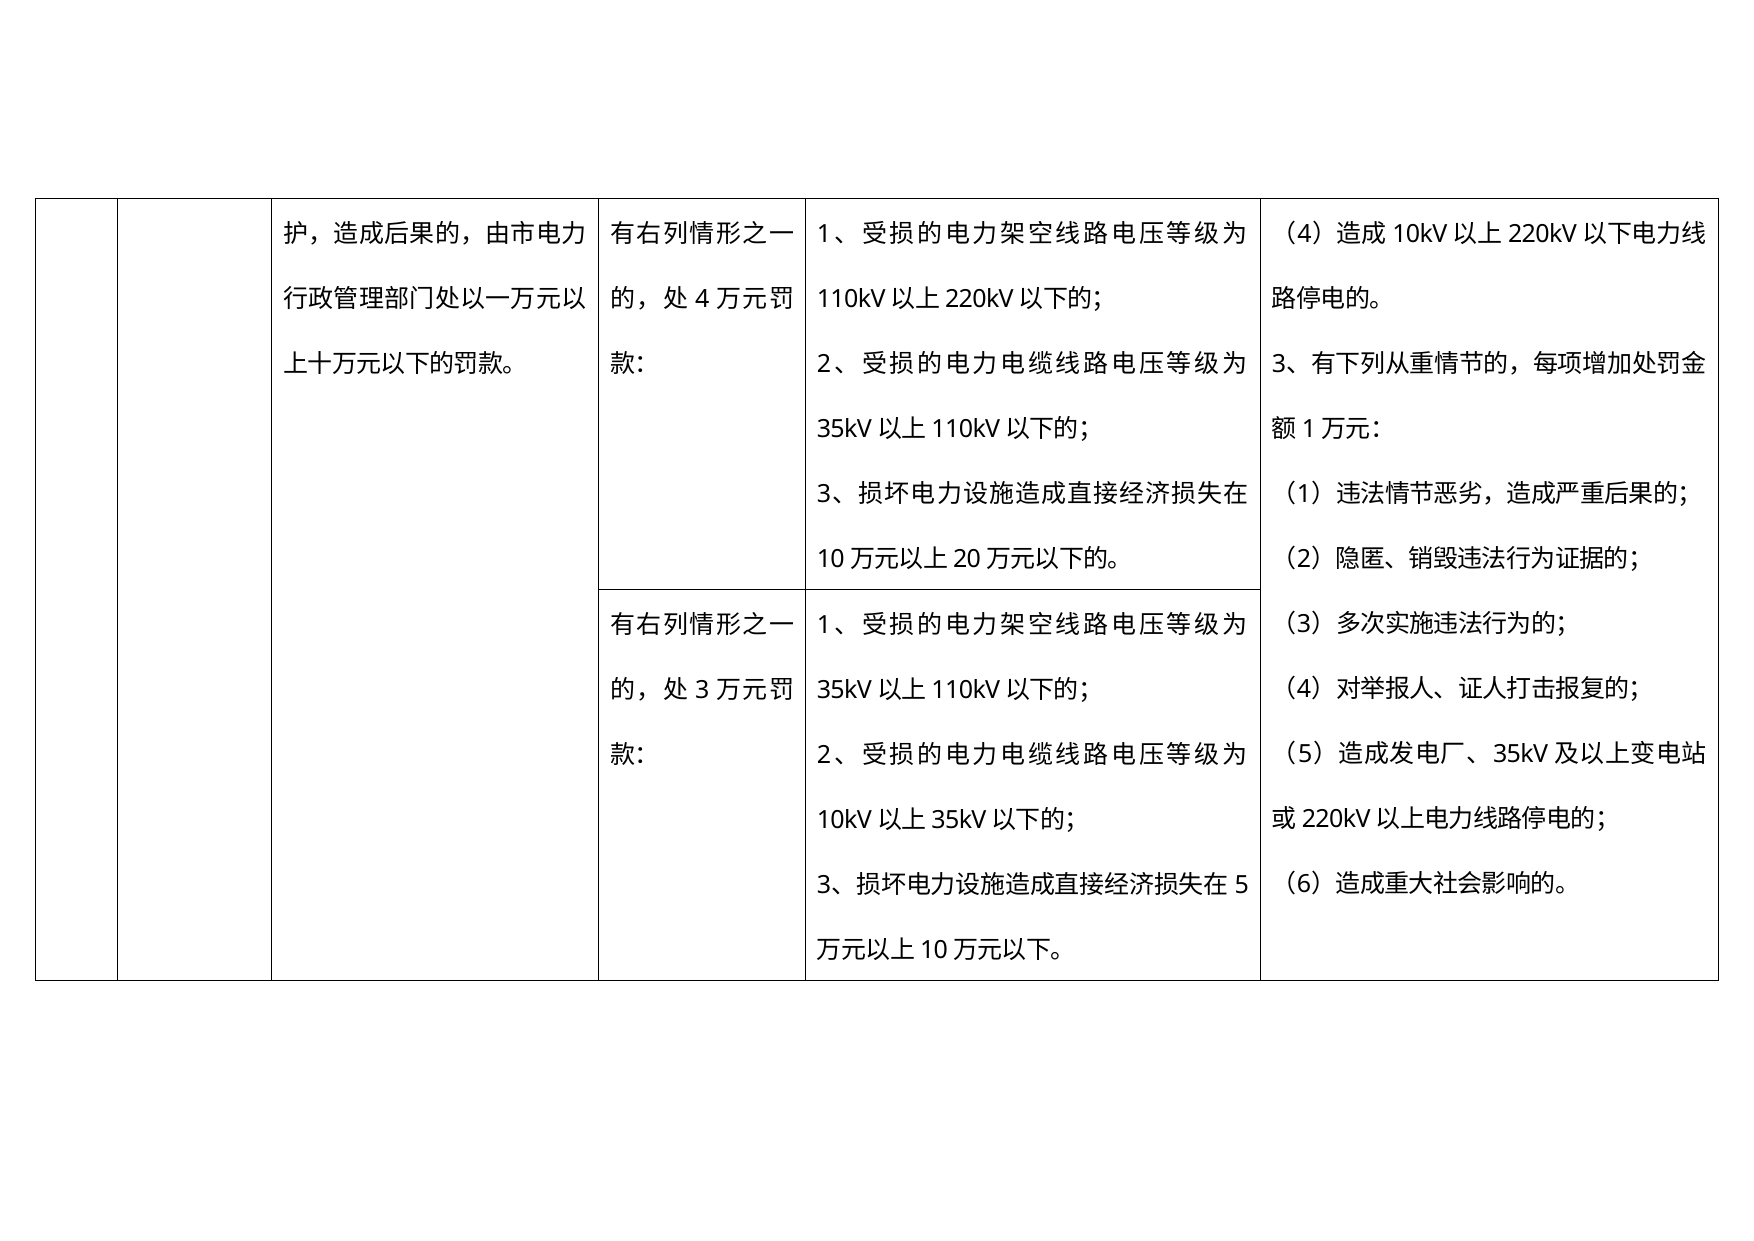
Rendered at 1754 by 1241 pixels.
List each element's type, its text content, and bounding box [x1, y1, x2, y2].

table_cell 1、受损的电力架空线路电压等级为35kV以上110kV以下的； 2、受损的电力电缆线路电压等级为10kV以上35kV以下的； 3、损坏电力设施造成直接经济损失在5万元以上10万元以下。 [806, 590, 1260, 980]
table_cell 有右列情形之一的，处4万元罚款： [599, 199, 805, 589]
table_cell 1、受损的电力架空线路电压等级为110kV以上220kV以下的； 2、受损的电力电缆线路电压等级为35kV以上110kV以下的； 3、损坏电力设施造成直接经济损失在10万元以上20万元以下的。 [806, 199, 1260, 589]
table_cell 有右列情形之一的，处3万元罚款： [599, 590, 805, 980]
